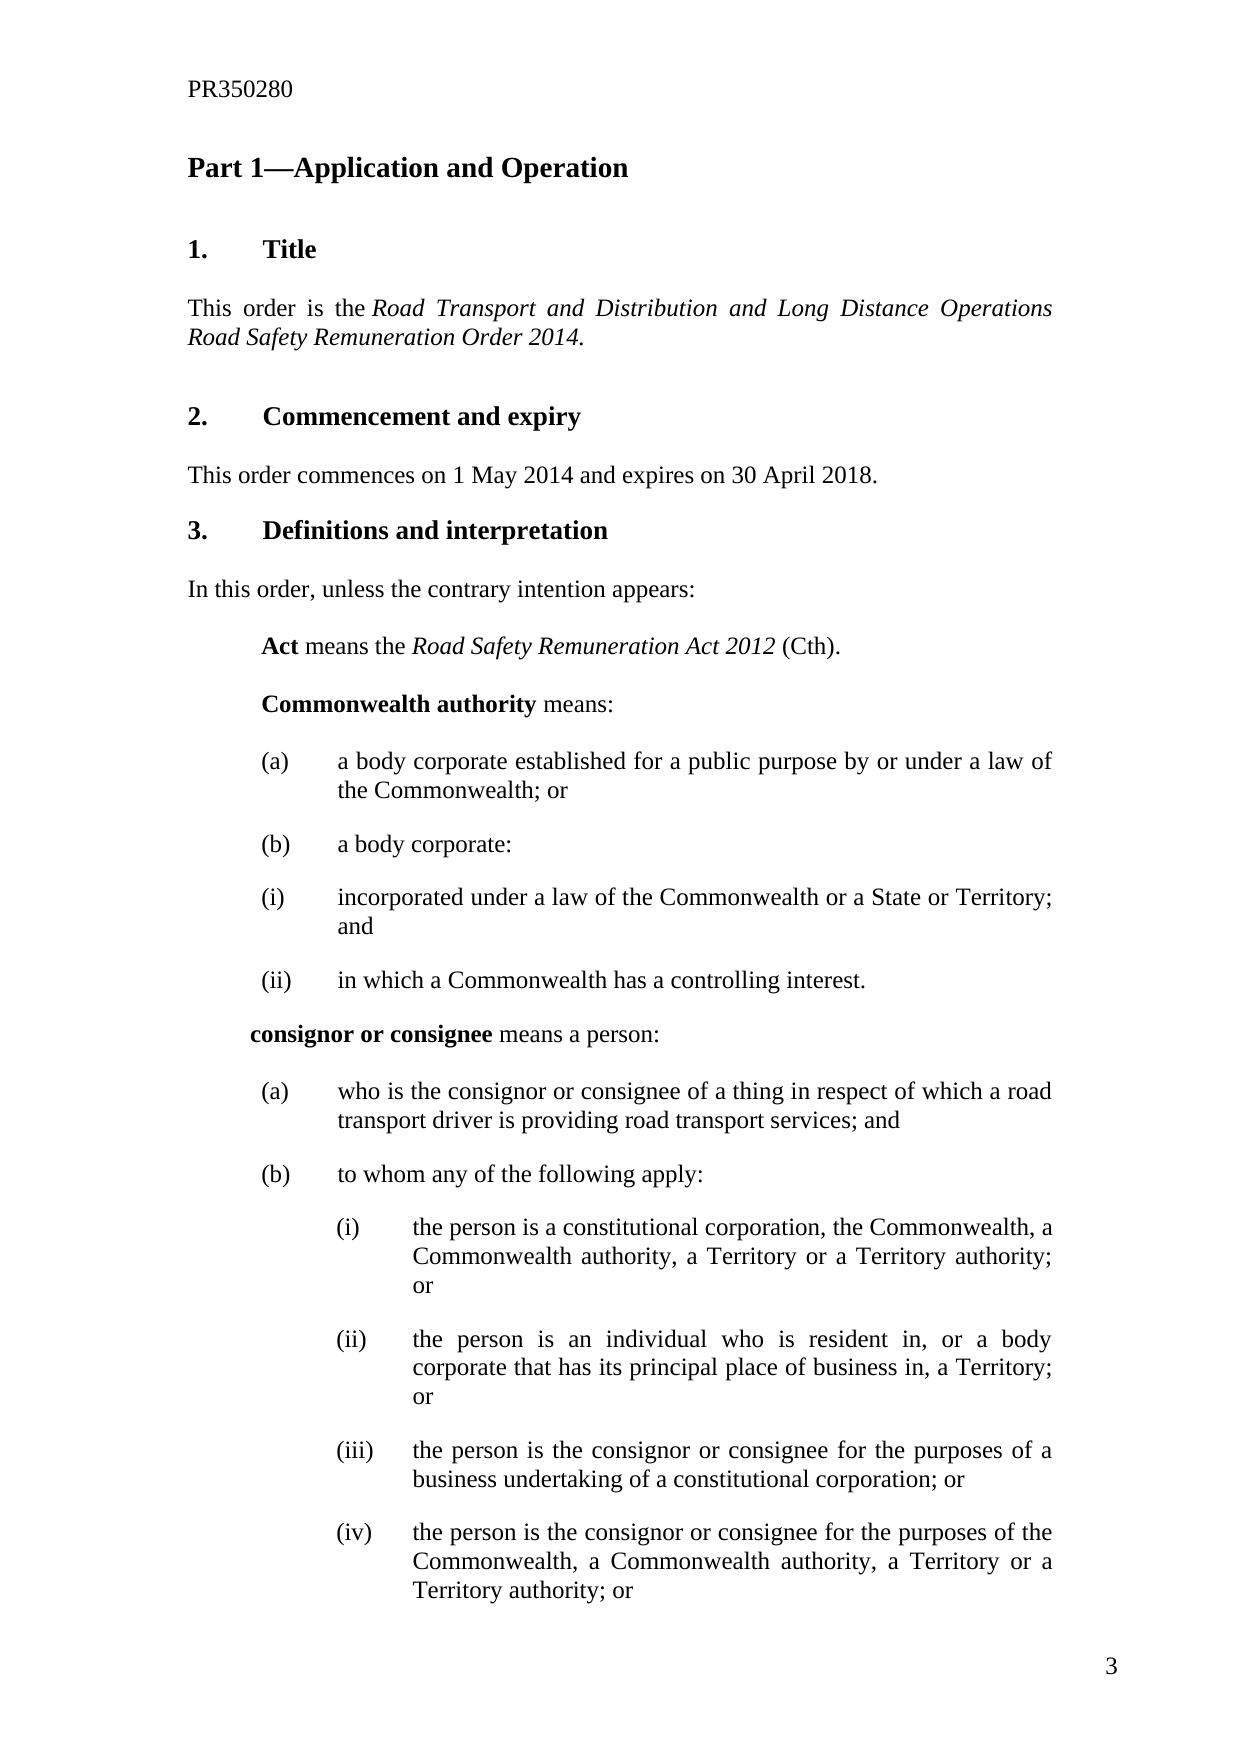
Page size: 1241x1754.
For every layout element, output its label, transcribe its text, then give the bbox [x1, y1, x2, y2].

subtitle 2. Commencement and expiry [187, 400, 1053, 431]
text (iv) the person is the consignor or consignee for the purposes of the Commonwealth, a Commonwealth authority, a Territory or a Territory authority; or [336, 1517, 1053, 1604]
subtitle 3. Definitions and interpretation [187, 514, 1053, 545]
text (b) a body corporate: [261, 829, 1053, 857]
subtitle 1. Title [187, 233, 1053, 264]
text (a) a body corporate established for a public purpose by or under a law of the Commonwealth; or [261, 746, 1053, 804]
text Commonwealth authority means: [261, 689, 1053, 717]
text (i) the person is a constitutional corporation, the Commonwealth, a Commonwealth authority, a Territory or a Territory authority; or [336, 1212, 1053, 1299]
text In this order, unless the contrary intention appears: [187, 574, 1053, 602]
text consignor or consignee means a person: [250, 1019, 1053, 1047]
text (b) to whom any of the following apply: [250, 1159, 1053, 1187]
text (ii) in which a Commonwealth has a controlling interest. [261, 965, 1053, 994]
text This order commences on 1 May 2014 and expires on 30 April 2018. [187, 460, 1053, 489]
text (i) incorporated under a law of the Commonwealth or a State or Territory; and [261, 882, 1053, 940]
text (ii) the person is an individual who is resident in, or a body corporate that has its principal place of business in, a Territory; or [336, 1324, 1053, 1410]
text (a) who is the consignor or consignee of a thing in respect of which a road transport driver is providing road transport services; and [261, 1076, 1053, 1134]
text This order is the Road Transport and Distribution and Long Distance Operations Road Safety Remuneration Order 2014. [187, 293, 1053, 351]
text (iii) the person is the consignor or consignee for the purposes of a business undertaking of a constitutional corporation; or [336, 1435, 1053, 1492]
text Act means the Road Safety Remuneration Act 2012 (Cth). [261, 631, 1053, 660]
subtitle Part 1—Application and Operation [187, 150, 1053, 183]
